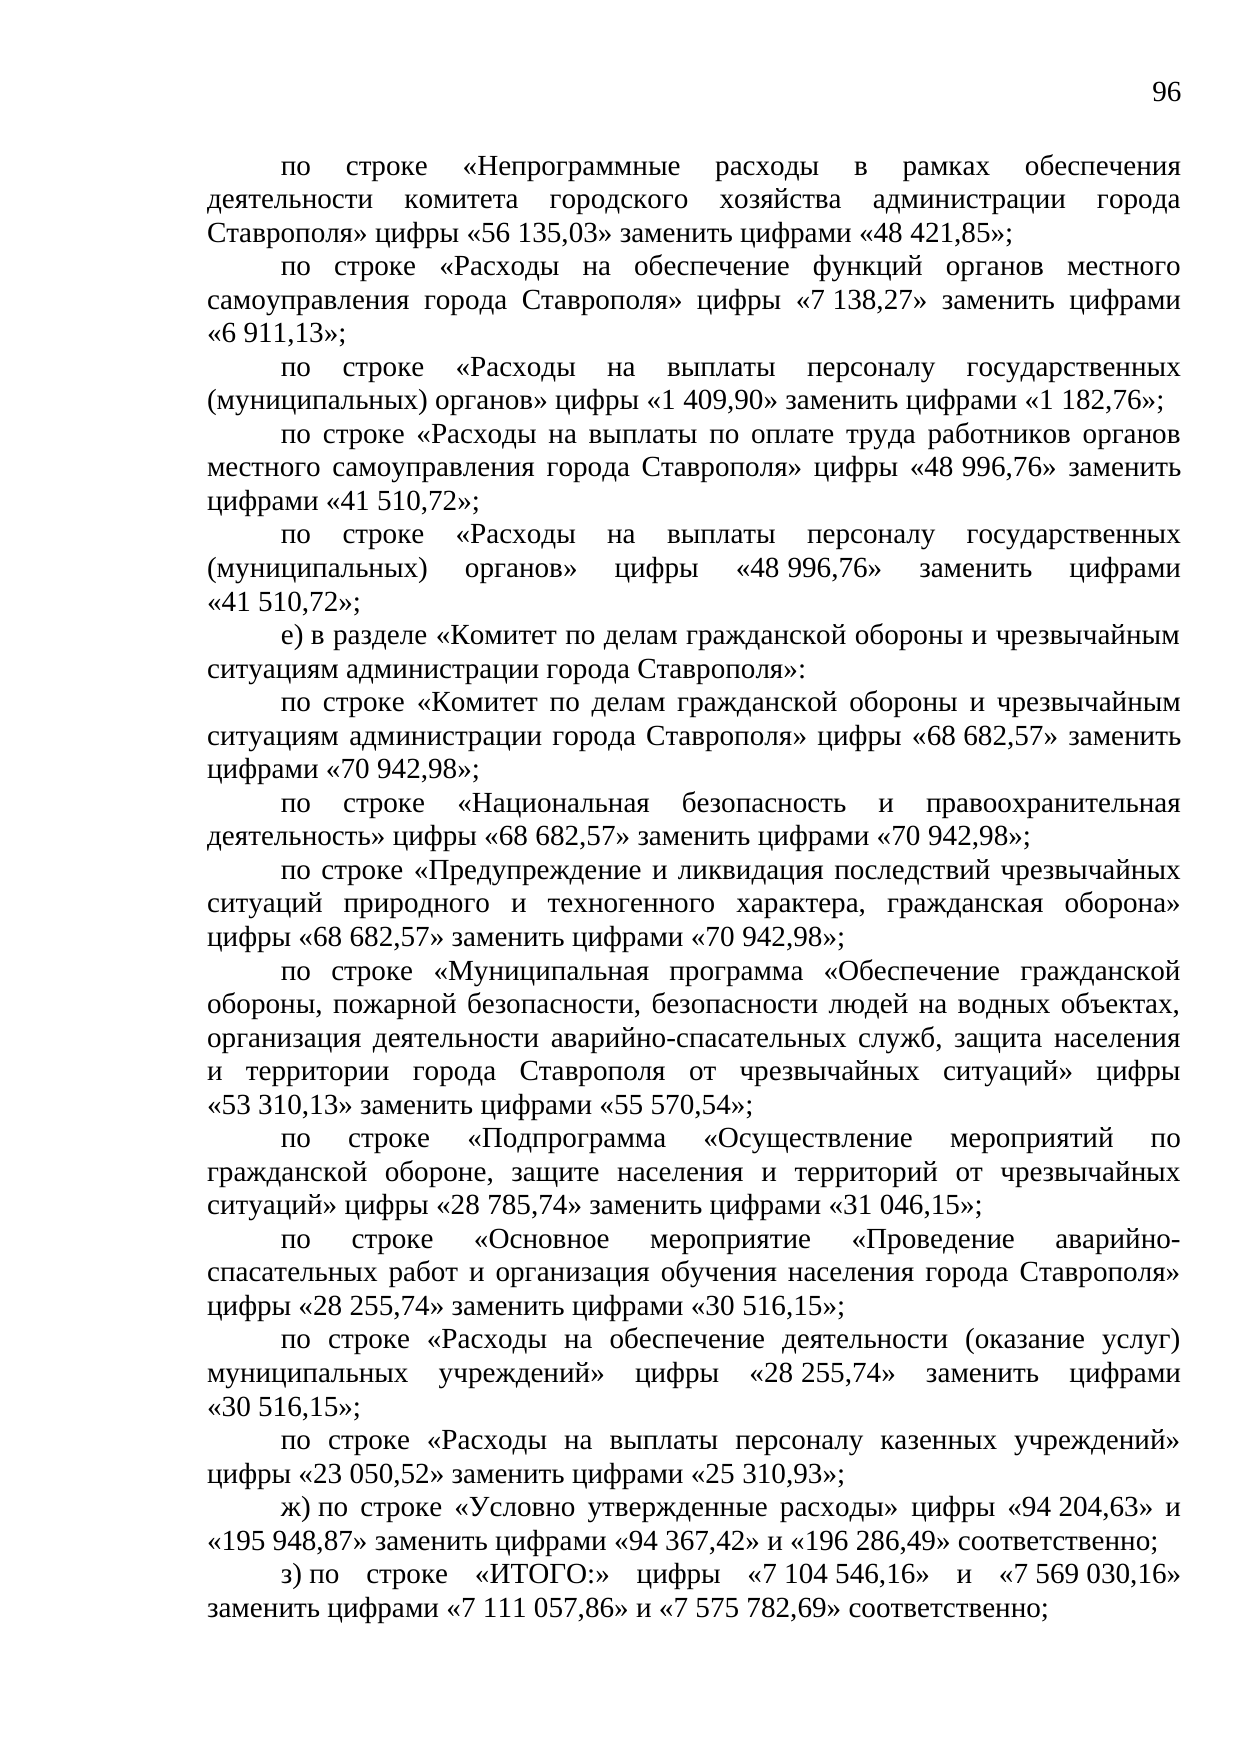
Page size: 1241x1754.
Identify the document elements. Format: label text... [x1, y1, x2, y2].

text по строке «Комитет по делам гражданской обороны и чрезвычайным ситуациям администрации города Ставрополя» цифры «68 682,57» заменить цифрами «70 942,98»; [207, 684, 1181, 785]
text по строке «Расходы на обеспечение функций органов местного самоуправления города Ставрополя» цифры «7 138,27» заменить цифрами «6 911,13»; [207, 248, 1181, 349]
text по строке «Муниципальная программа «Обеспечение гражданской обороны, пожарной безопасности, безопасности людей на водных объектах, организация деятельности аварийно-спасательных служб, защита населения и территории города Ставрополя от чрезвычайных ситуаций» цифры «53 310,13» заменить цифрами «55 570,54»; [207, 953, 1181, 1120]
text по строке «Расходы на выплаты персоналу государственных (муниципальных) органов» цифры «1 409,90» заменить цифрами «1 182,76»; [207, 349, 1181, 416]
text з) по строке «ИТОГО:» цифры «7 104 546,16» и «7 569 030,16» заменить цифрами «7 111 057,86» и «7 575 782,69» соответственно; [207, 1556, 1181, 1623]
text по строке «Расходы на выплаты по оплате труда работников органов местного самоуправления города Ставрополя» цифры «48 996,76» заменить цифрами «41 510,72»; [207, 416, 1181, 517]
text ж) по строке «Условно утвержденные расходы» цифры «94 204,63» и «195 948,87» заменить цифрами «94 367,42» и «196 286,49» соответственно; [207, 1489, 1181, 1556]
text е) в разделе «Комитет по делам гражданской обороны и чрезвычайным ситуациям администрации города Ставрополя»: [207, 617, 1181, 684]
text по строке «Непрограммные расходы в рамках обеспечения деятельности комитета городского хозяйства администрации города Ставрополя» цифры «56 135,03» заменить цифрами «48 421,85»; [207, 148, 1181, 248]
text по строке «Расходы на обеспечение деятельности (оказание услуг) муниципальных учреждений» цифры «28 255,74» заменить цифрами «30 516,15»; [207, 1322, 1181, 1422]
text по строке «Расходы на выплаты персоналу государственных (муниципальных) органов» цифры «48 996,76» заменить цифрами «41 510,72»; [207, 517, 1181, 617]
text по строке «Национальная безопасность и правоохранительная деятельность» цифры «68 682,57» заменить цифрами «70 942,98»; [207, 785, 1181, 852]
text по строке «Подпрограмма «Осуществление мероприятий по гражданской обороне, защите населения и территорий от чрезвычайных ситуаций» цифры «28 785,74» заменить цифрами «31 046,15»; [207, 1120, 1181, 1221]
text по строке «Предупреждение и ликвидация последствий чрезвычайных ситуаций природного и техногенного характера, гражданская оборона» цифры «68 682,57» заменить цифрами «70 942,98»; [207, 852, 1181, 953]
text по строке «Расходы на выплаты персоналу казенных учреждений» цифры «23 050,52» заменить цифрами «25 310,93»; [207, 1422, 1181, 1489]
text по строке «Основное мероприятие «Проведение аварийно-спасательных работ и организация обучения населения города Ставрополя» цифры «28 255,74» заменить цифрами «30 516,15»; [207, 1221, 1181, 1322]
